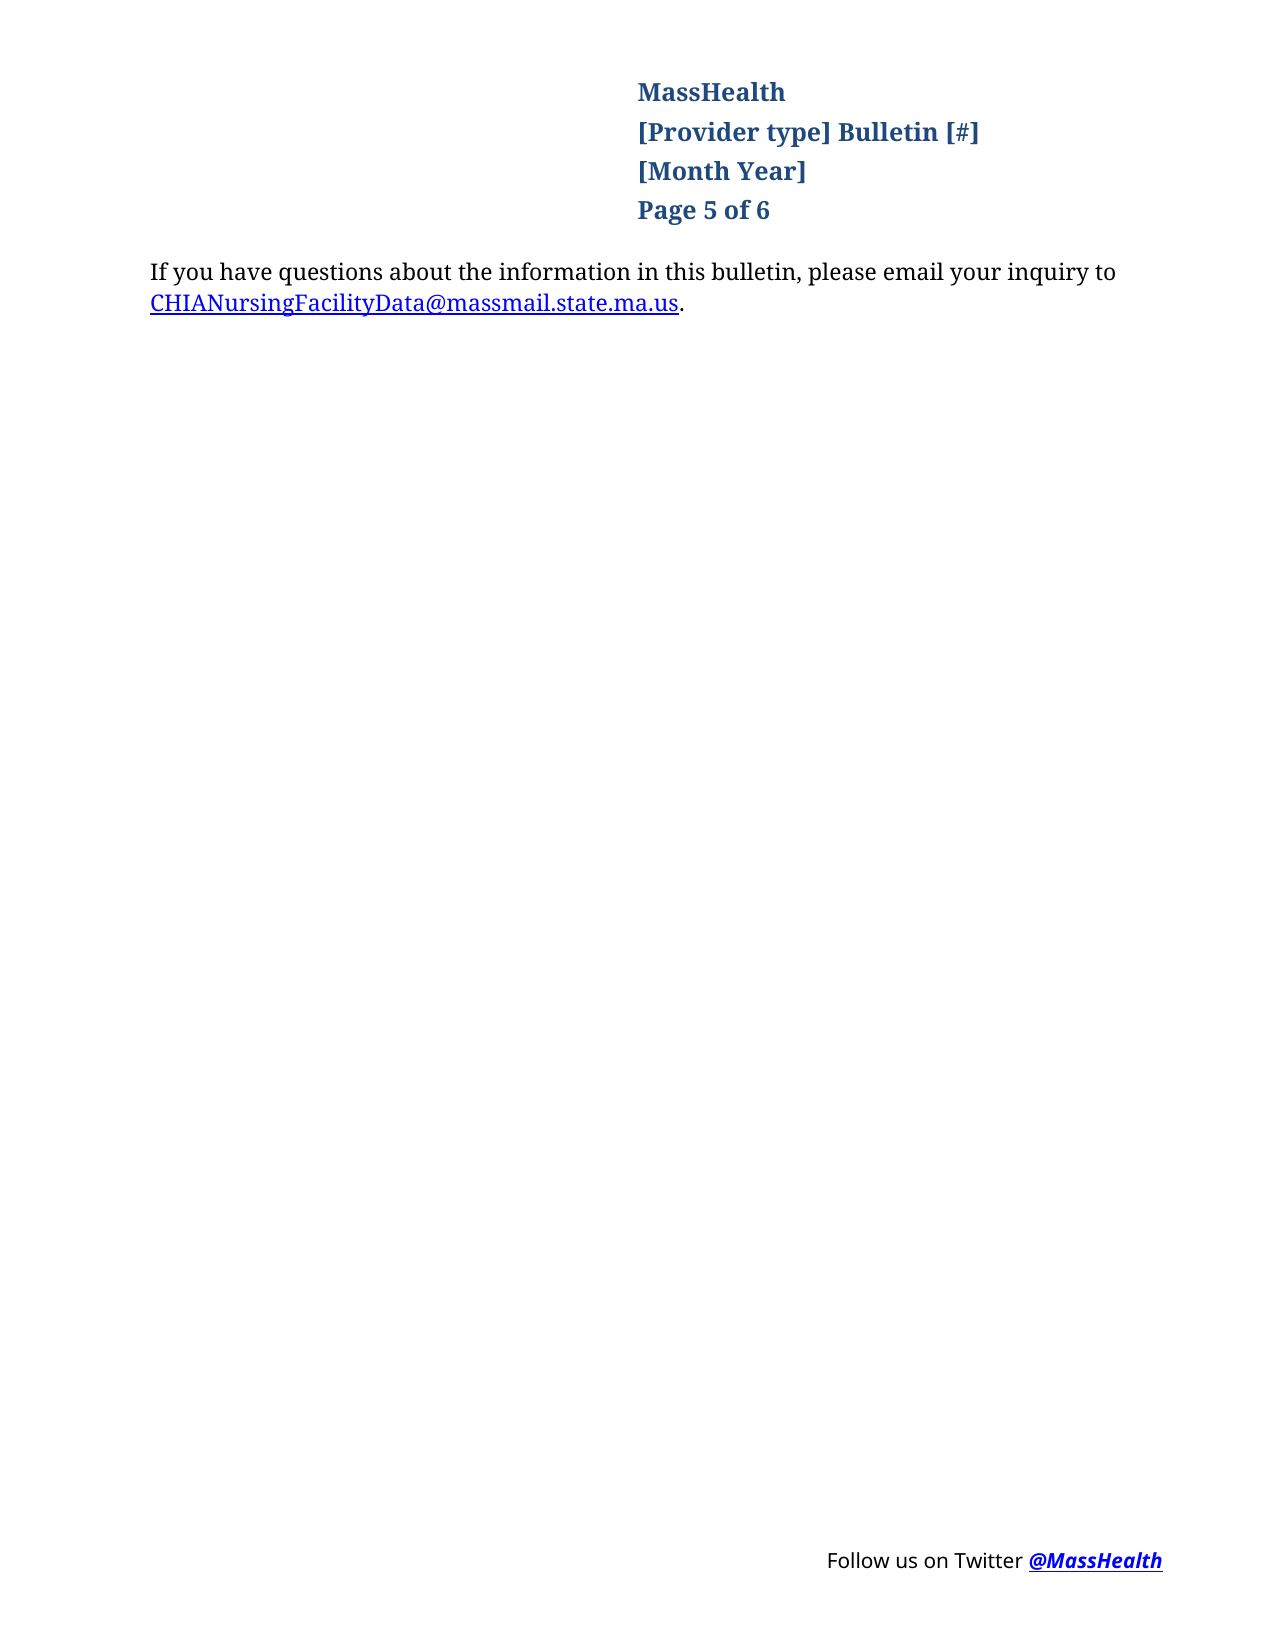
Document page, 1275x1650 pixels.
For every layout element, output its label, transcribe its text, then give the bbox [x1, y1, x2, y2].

text If you have questions about the information in this bulletin, please email your inquiry to CHIANursingFacilityData@massmail.state.ma.us. [150, 256, 1162, 318]
